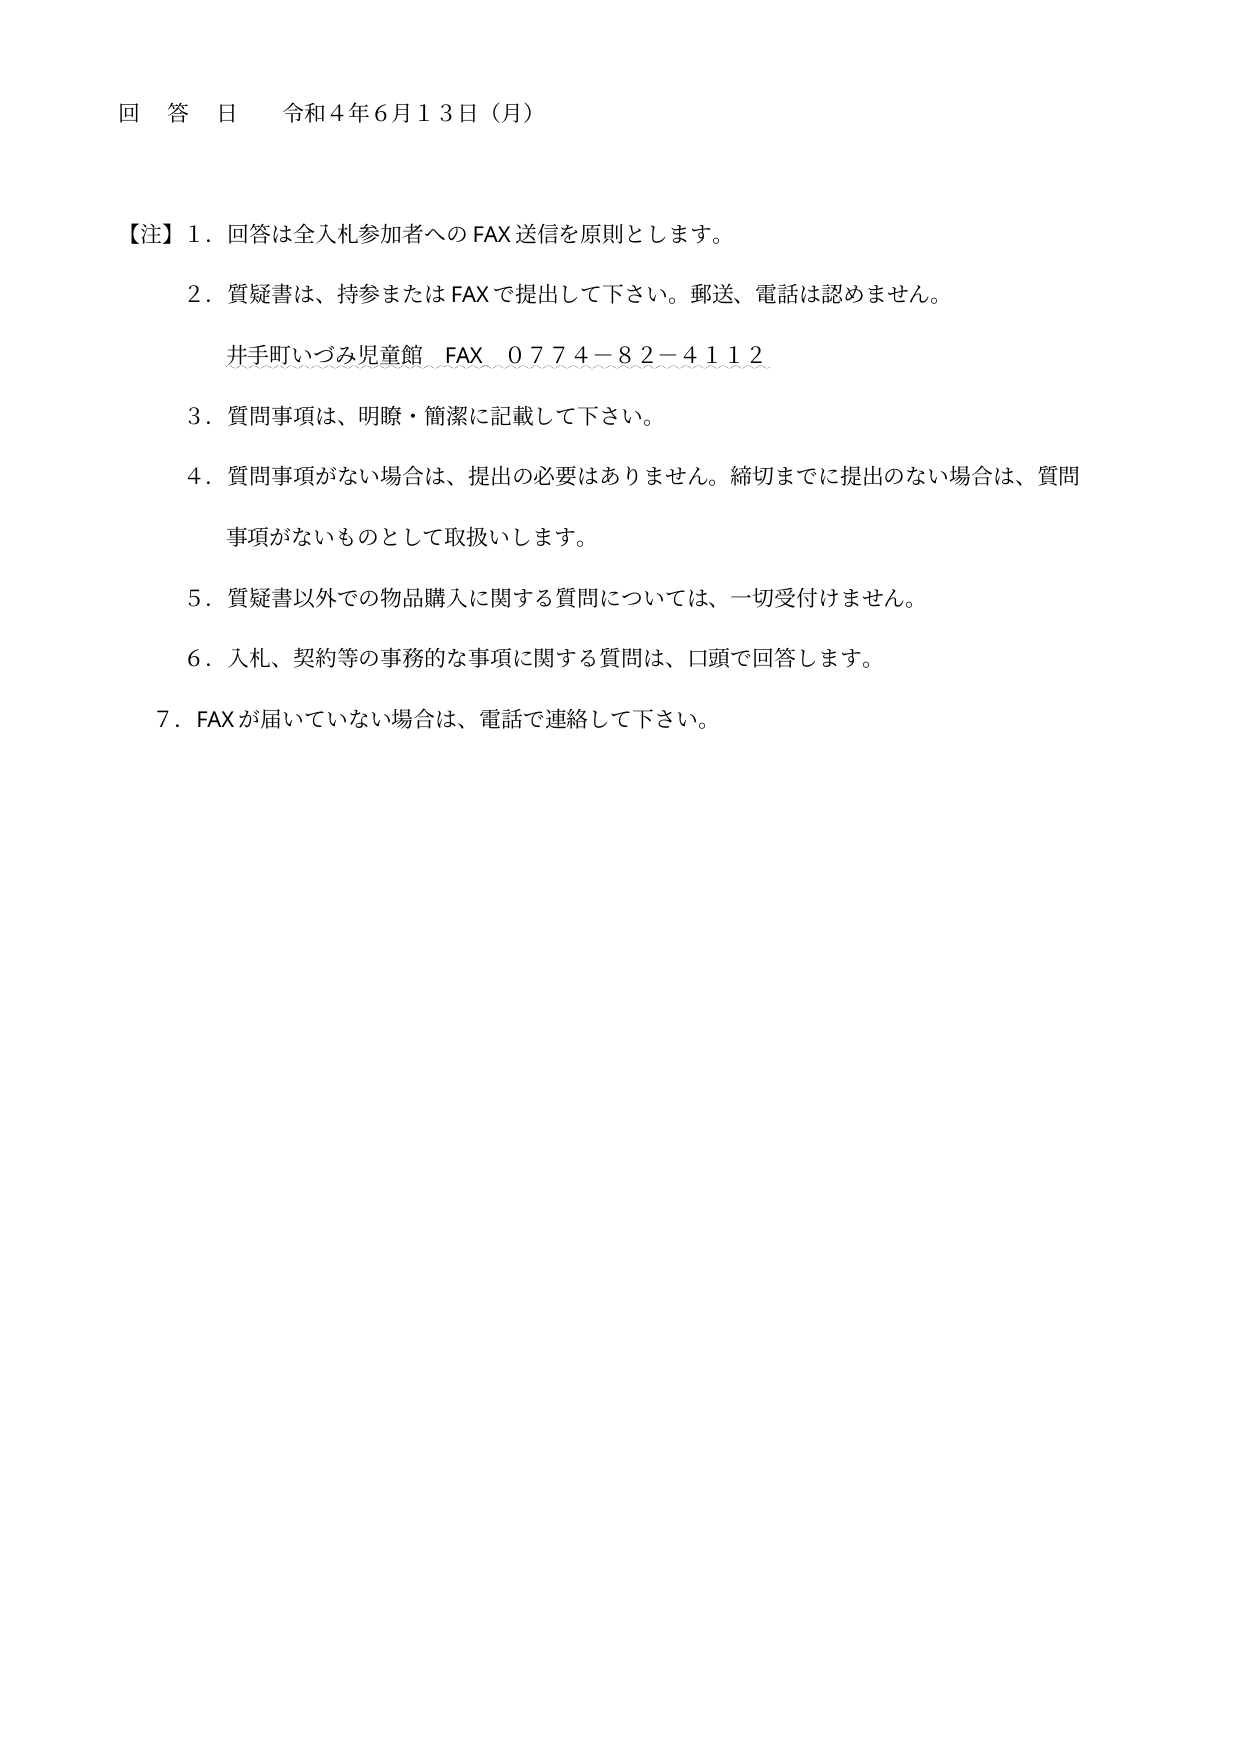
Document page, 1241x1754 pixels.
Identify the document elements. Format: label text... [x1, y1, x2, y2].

text ４．質問事項がない場合は、提出の必要はありません。締切までに提出のない場合は、質問事項がないものとして取扱いします。 [118, 445, 1092, 566]
text 【注】１．回答は全入札参加者へのFAX送信を原則とします。 [118, 202, 1092, 263]
text ７．FAXが届いていない場合は、電話で連絡して下さい。 [118, 687, 1092, 748]
text ６．入札、契約等の事務的な事項に関する質問は、口頭で回答します。 [118, 627, 1092, 687]
text ５．質疑書以外での物品購入に関する質問については、一切受付けません。 [118, 566, 1092, 627]
text 回答日 令和４年６月１３日（月） [118, 81, 1092, 142]
text ３．質問事項は、明瞭・簡潔に記載して下さい。 [118, 384, 1092, 445]
text ２．質疑書は、持参またはFAXで提出して下さい。郵送、電話は認めません。 [118, 263, 1092, 324]
text 井手町いづみ児童館 FAX ０７７４－８２－４１１２ [182, 324, 1092, 384]
